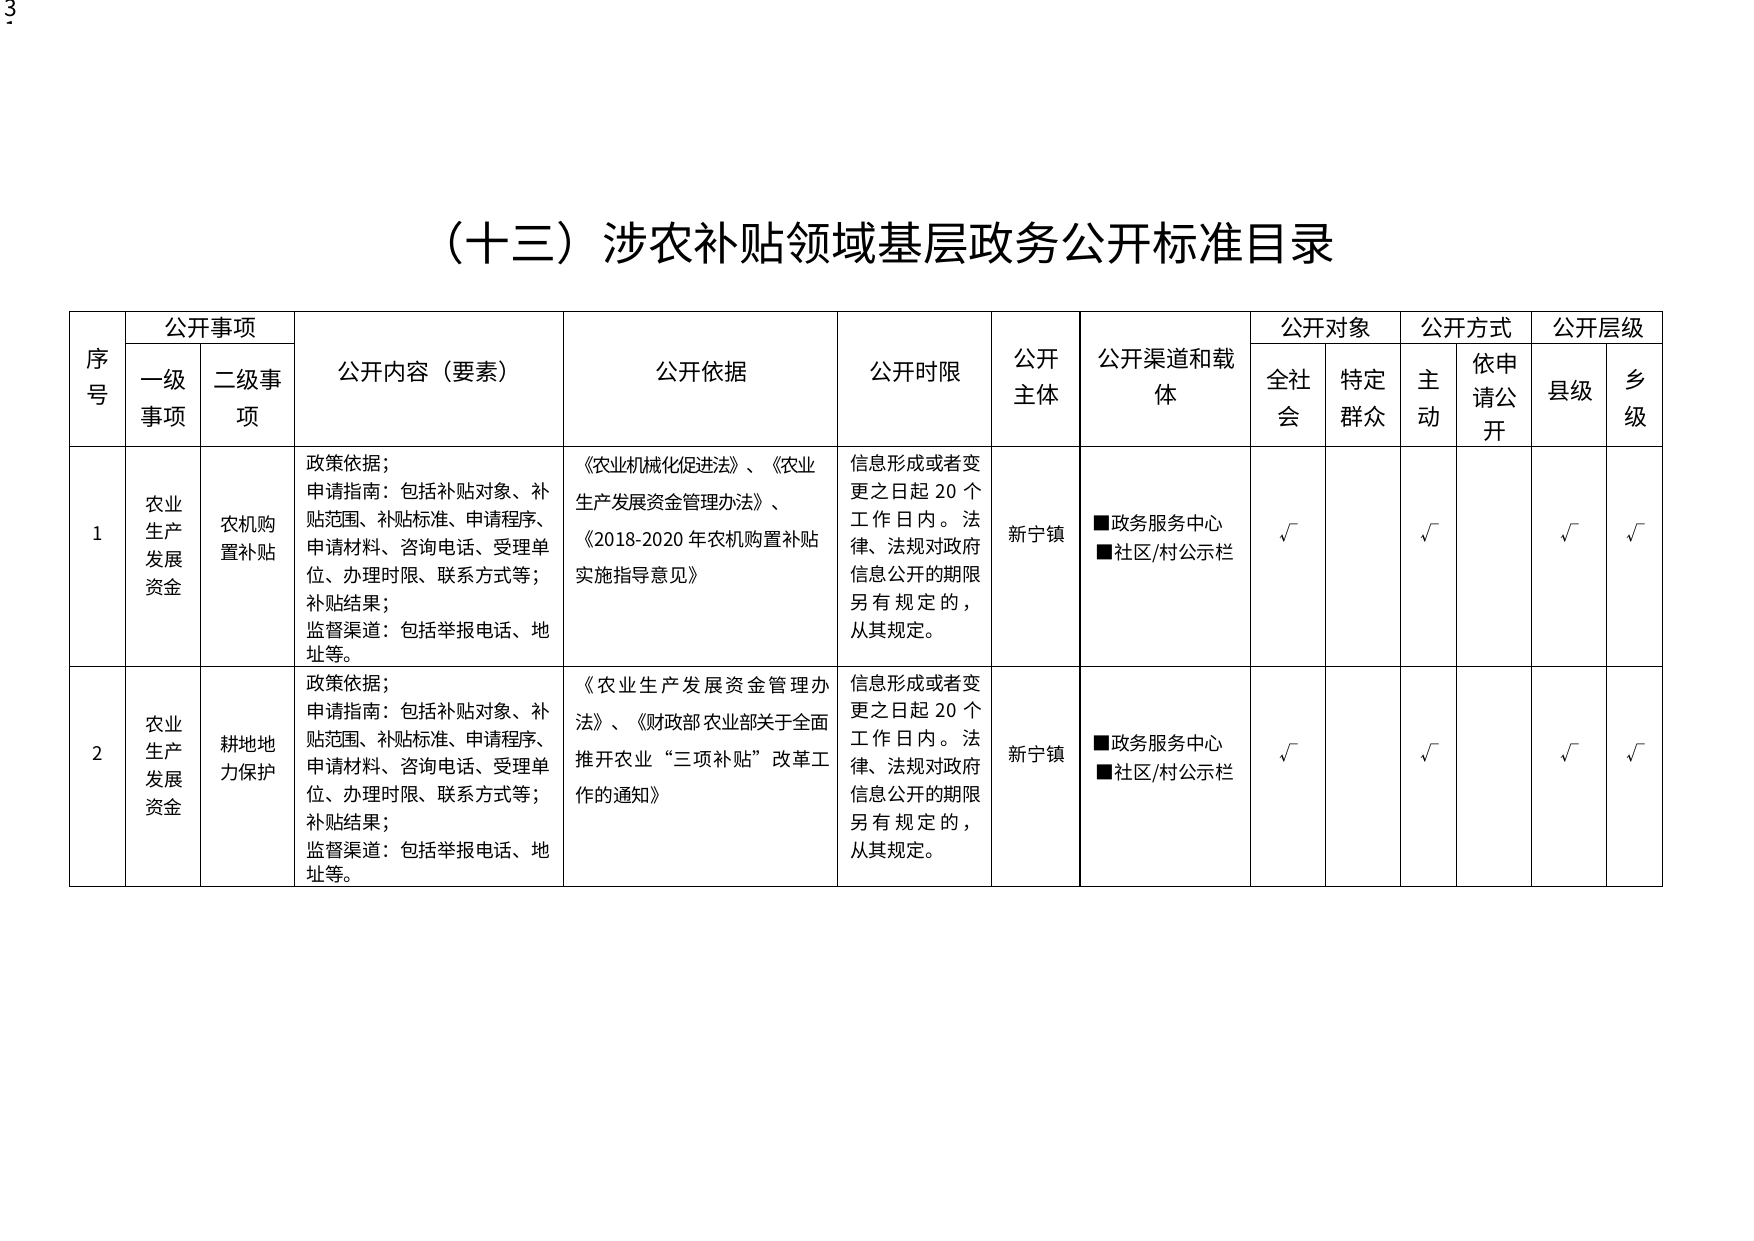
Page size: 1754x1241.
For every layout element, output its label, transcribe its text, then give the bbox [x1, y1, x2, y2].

table_cell 一级事项 [126, 344, 200, 446]
table_cell ■政务服务中心 ■社区/村公示栏 [1081, 447, 1250, 666]
table_cell 特定群众 [1326, 344, 1400, 446]
table_header 公开事项 [126, 312, 294, 343]
table_cell √ [1532, 447, 1606, 666]
table_header 公开时限 [838, 312, 991, 446]
table_header 公开层级 [1532, 312, 1662, 343]
table_cell 政策依据； 申请指南：包括补贴对象、补贴范围、补贴标准、申请程序、申请材料、咨询电话、受理单位、办理时限、联系方式等； 补贴结果； 监督渠道：包括举报电话、地 址等。 [295, 667, 563, 886]
table_header 公开对象 [1251, 312, 1400, 343]
table_cell 2 [70, 667, 125, 886]
table_cell 《农业生产发展资金管理办法》、《财政部 农业部关于全面推开农业“三项补贴”改革工作的通知》 [564, 667, 837, 886]
table_cell 农业生产发展资金 [126, 667, 200, 886]
table_header 公开依据 [564, 312, 837, 446]
table_cell 耕地地力保护 [201, 667, 294, 886]
table_cell 县级 [1532, 344, 1606, 446]
table_cell 信息形成或者变更之日起 20 个工作日内。法律、法规对政府信息公开的期限另有规定的， 从其规定。 [838, 667, 991, 886]
table_cell √ [1401, 667, 1456, 886]
table_header 公开主体 [992, 312, 1079, 446]
table_cell √ [1607, 667, 1662, 886]
table_header 公开方式 [1401, 312, 1531, 343]
table_cell √ [1251, 447, 1325, 666]
table_cell √ [1251, 667, 1325, 886]
table_header 序号 [70, 312, 125, 446]
table_cell 新宁镇 [992, 667, 1079, 886]
table_cell 乡级 [1607, 344, 1662, 446]
table_header 公开渠道和载体 [1081, 312, 1250, 446]
table_cell √ [1401, 447, 1456, 666]
table_cell √ [1607, 447, 1662, 666]
table_cell 信息形成或者变更之日起 20 个工作日内。法律、法规对政府信息公开的期限另有规定的， 从其规定。 [838, 447, 991, 666]
table_cell [1457, 667, 1531, 886]
table_cell 1 [70, 447, 125, 666]
text （十三）涉农补贴领域基层政务公开标准目录 [273, 198, 1481, 276]
table_cell 依申 请公开 [1457, 344, 1531, 446]
table_cell [1457, 447, 1531, 666]
table_cell 政策依据； 申请指南：包括补贴对象、补贴范围、补贴标准、申请程序、申请材料、咨询电话、受理单位、办理时限、联系方式等； 补贴结果； 监督渠道：包括举报电话、地 址等。 [295, 447, 563, 666]
table_cell 全社会 [1251, 344, 1325, 446]
table_cell [1326, 447, 1400, 666]
table_cell 二级事项 [201, 344, 294, 446]
table_cell 农机购置补贴 [201, 447, 294, 666]
table_cell 主动 [1401, 344, 1456, 446]
table_cell 农业生产发展资金 [126, 447, 200, 666]
table_cell 《农业机械化促进法》、《农业生产发展资金管理办法》、 《2018-2020 年农机购置补贴实施指导意见》 [564, 447, 837, 666]
table_cell [1326, 667, 1400, 886]
table_cell √ [1532, 667, 1606, 886]
table_cell 新宁镇 [992, 447, 1079, 666]
table_cell ■政务服务中心 ■社区/村公示栏 [1081, 667, 1250, 886]
table_header 公开内容（要素） [295, 312, 563, 446]
